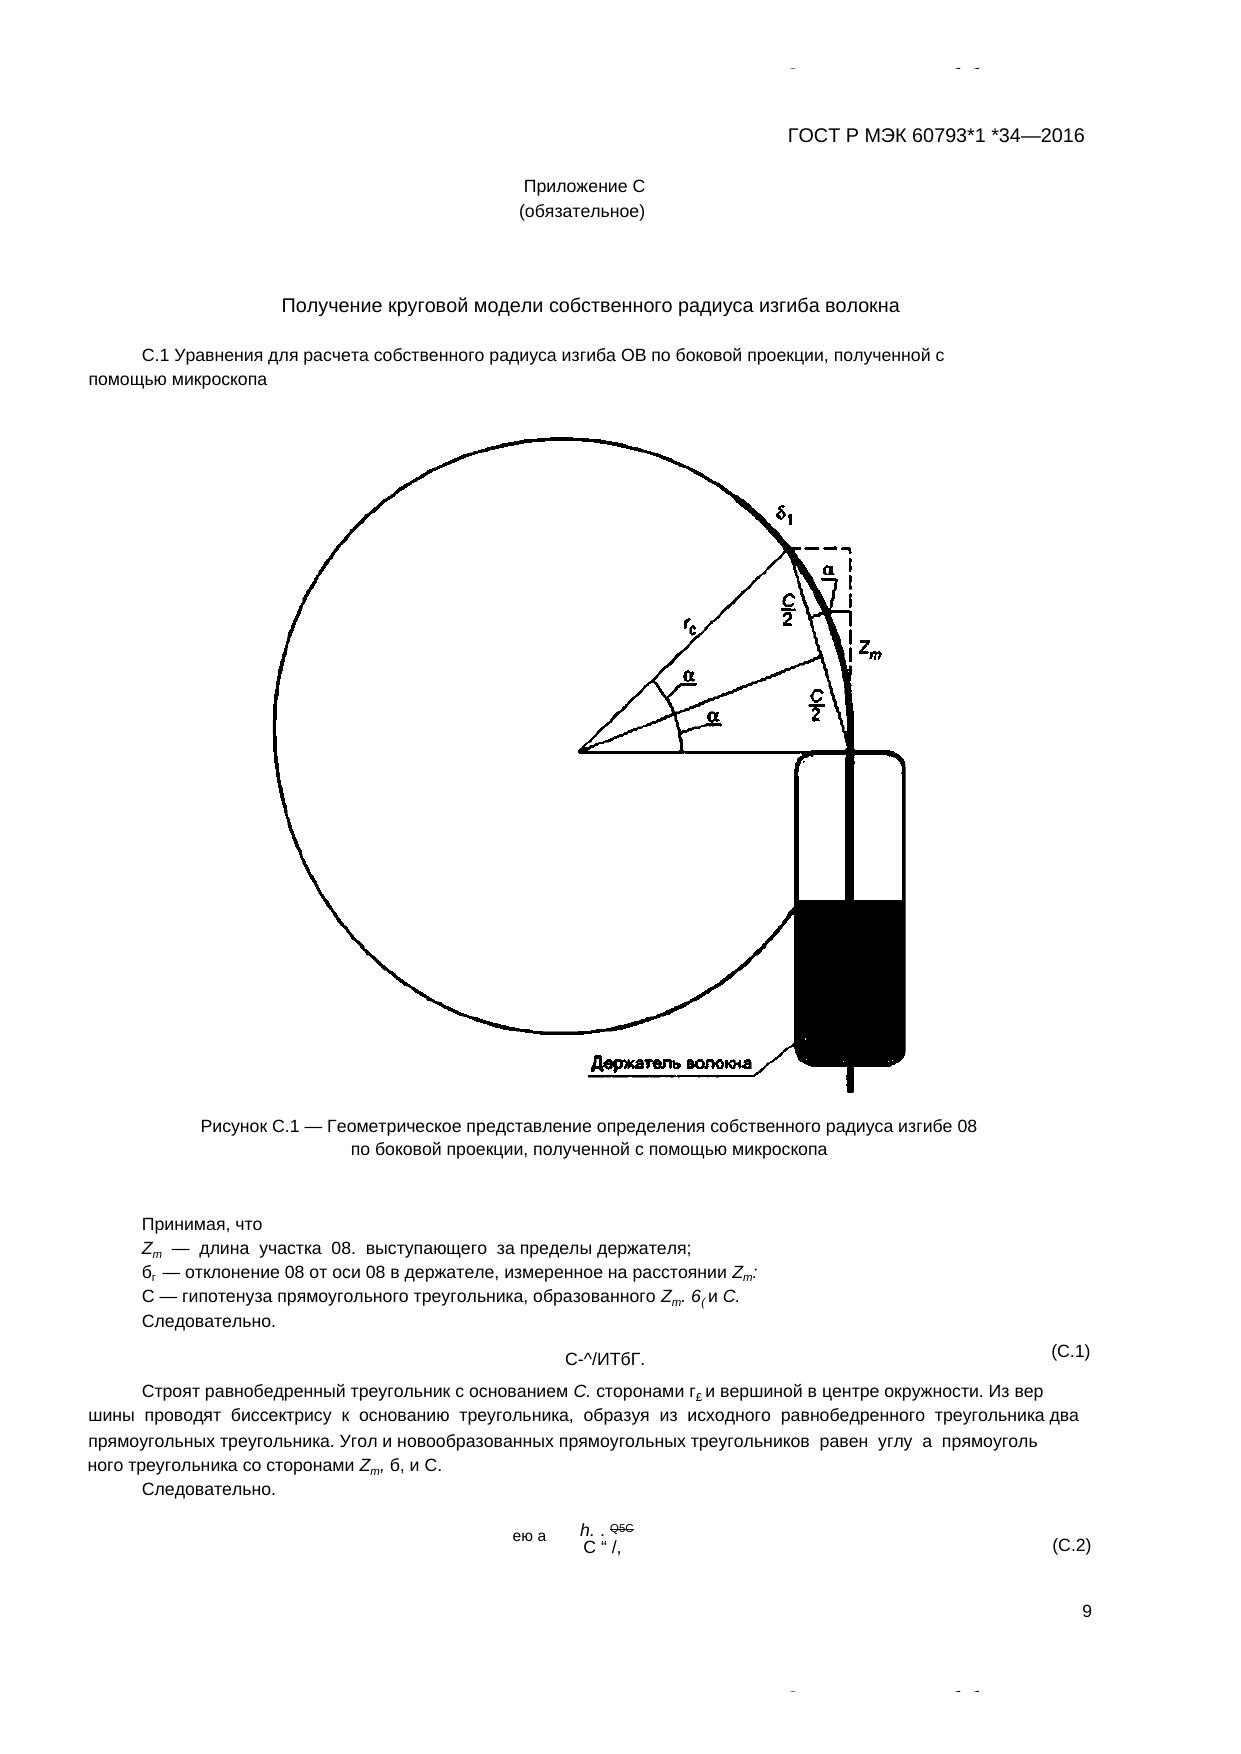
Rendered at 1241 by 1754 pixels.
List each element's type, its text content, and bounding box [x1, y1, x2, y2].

text Рисунок С.1 — Геометрическое представление определения собственного радиуса изгибе 08 по боковой проекции, полученной с помощью микроскопа [199, 1116, 978, 1159]
text бг — отклонение 08 от оси 08 в держателе, измеренное на расстоянии Zm: С — гипотенуза прямоугольного треугольника, образованного Zm. 6( и С. Следовательно. [142, 1262, 771, 1331]
text С-^/ИТбГ. (С.1) [565, 1341, 1103, 1369]
text Строят равнобедренный треугольник с основанием С. сторонами г£ и вершиной в центре окружности. Из вер­ шины проводят биссектрису к основанию треугольника, образуя из исходного равнобедренного треугольника два [88, 1381, 1094, 1425]
picture [272, 437, 906, 1093]
text Принимая, что [142, 1214, 1103, 1234]
subtitle ГОСТ Р МЭК 60793*1 *34—2016 [75, 123, 1085, 146]
text (С.2) [638, 1535, 1091, 1555]
text Zm — длина участка 08. выступающего за пределы держателя; [142, 1238, 1103, 1261]
text С “ /, [75, 1537, 621, 1557]
text ею а h. . Q5C [75, 1514, 633, 1537]
text С.1 Уравнения для расчета собственного радиуса изгиба ОВ по боковой проекции, полученной с помощью микроскопа [88, 345, 948, 389]
text Приложение С (обязательное) [518, 176, 646, 221]
text 9 [638, 1601, 1092, 1621]
text Следовательно. [142, 1482, 1103, 1499]
subtitle Получение круговой модели собственного радиуса изгиба волокна [79, 294, 1103, 317]
text прямоугольных треугольника. Угол и новообразованных прямоугольных треугольников равен углу а прямоуголь­ ного треугольника со сторонами Zm, б, и С. [87, 1431, 1081, 1478]
